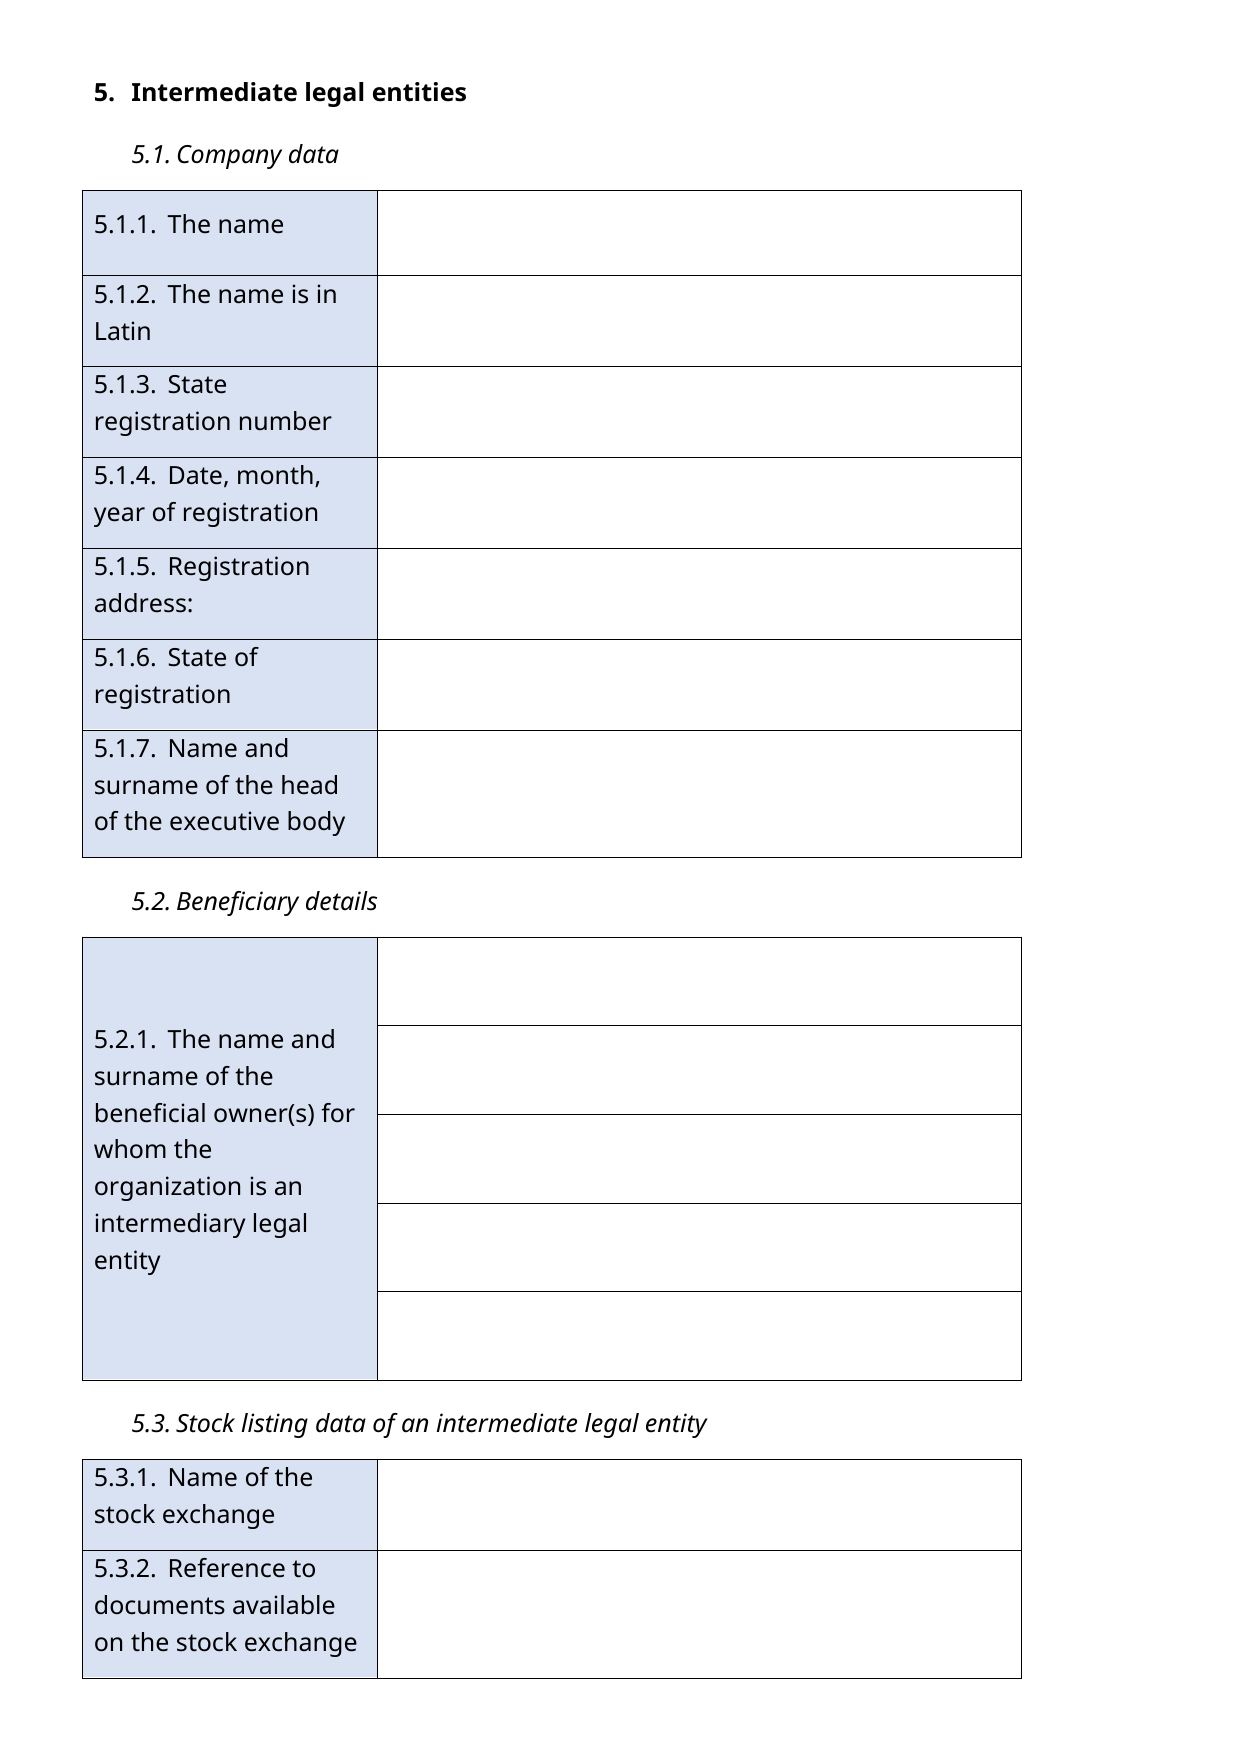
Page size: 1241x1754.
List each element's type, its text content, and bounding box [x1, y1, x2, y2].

table_header The name [83, 191, 377, 275]
table_cell [378, 1292, 1021, 1379]
table_cell [378, 640, 1021, 729]
table_cell [378, 731, 1021, 857]
table_header [378, 1460, 1021, 1550]
table_header [378, 938, 1021, 1025]
table_cell [378, 1551, 1021, 1677]
table_cell [378, 458, 1021, 548]
table_header Name of the stock exchange [83, 1460, 377, 1550]
table_cell [378, 1204, 1021, 1291]
table_header [378, 191, 1021, 275]
list Beneficiary details [131, 883, 1171, 917]
table_cell State of registration [83, 640, 377, 729]
list Company data [131, 137, 1171, 171]
table_cell [378, 1115, 1021, 1202]
table_header The name and surname of the beneficial owner(s) for whom the organization is an intermediary legal entity [83, 938, 377, 1379]
table_cell [378, 549, 1021, 639]
list Intermediate legal entities [94, 75, 1171, 109]
table_cell Date, month, year of registration [83, 458, 377, 548]
table_cell Name and surname of the head of the executive body [83, 731, 377, 857]
table_cell Registration address: [83, 549, 377, 639]
list Stock listing data of an intermediate legal entity [131, 1406, 1171, 1440]
table_cell [378, 276, 1021, 366]
table_cell [378, 367, 1021, 457]
table_cell [378, 1026, 1021, 1114]
table_cell The name is in Latin [83, 276, 377, 366]
table_cell Reference to documents available on the stock exchange [83, 1551, 377, 1677]
table_cell State registration number [83, 367, 377, 457]
